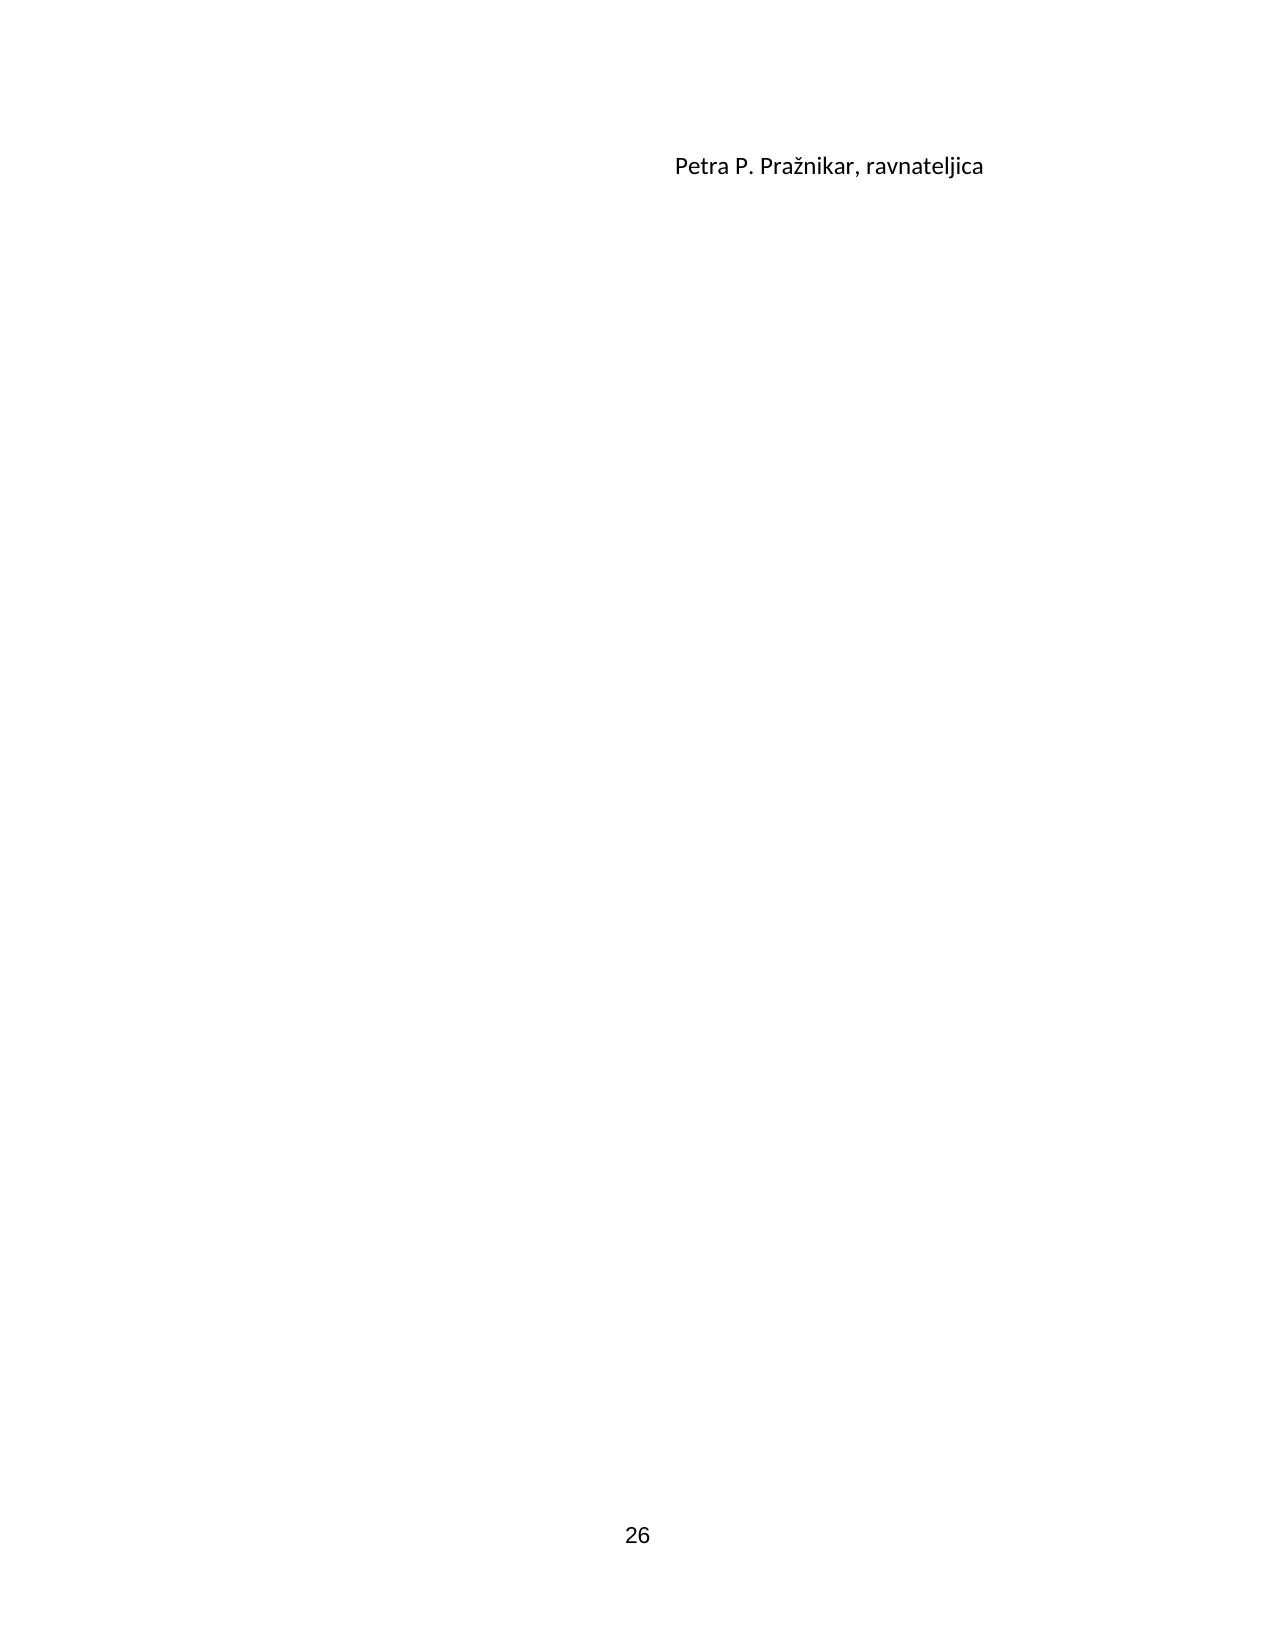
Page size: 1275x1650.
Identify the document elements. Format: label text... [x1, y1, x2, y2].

text Petra P. Pražnikar, ravnateljica [150, 150, 1125, 181]
